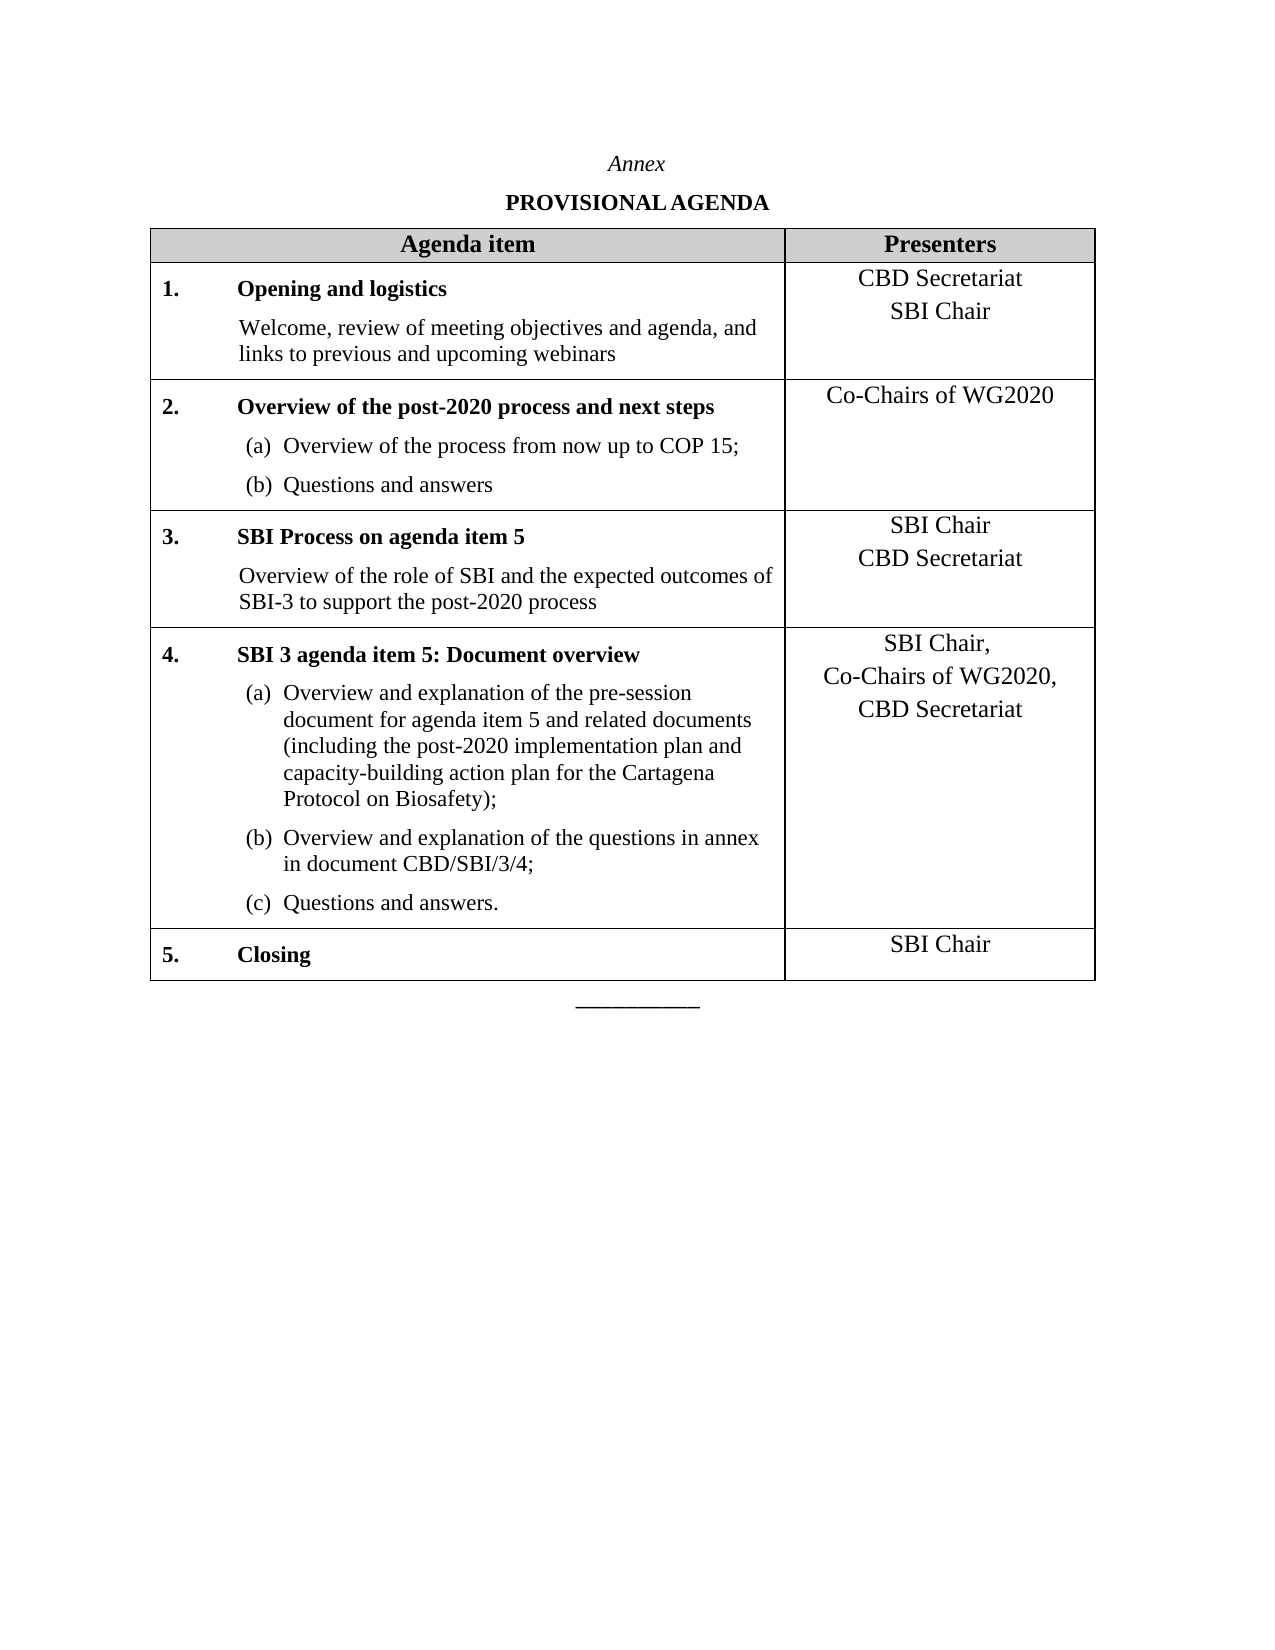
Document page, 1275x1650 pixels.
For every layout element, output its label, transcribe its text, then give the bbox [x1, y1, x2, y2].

table_cell SBI 3 agenda item 5: Document overview Overview and explanation of the pre-session document for agenda item 5 and related documents (including the post-2020 implementation plan and capacity-building action plan for the Cartagena Protocol on Biosafety); Overview and explanation of the questions in annex in document CBD/SBI/3/4; Questions and answers. [151, 628, 784, 928]
table_cell SBI Process on agenda item 5 Overview of the role of SBI and the expected outcomes of SBI-3 to support the post-2020 process [151, 511, 784, 627]
text __________ [150, 981, 1125, 1012]
table_cell SBI Chair [786, 929, 1094, 980]
text Annex [150, 150, 1125, 176]
table_cell SBI Chair, Co-Chairs of WG2020, CBD Secretariat [786, 628, 1094, 928]
table_header Agenda item [151, 229, 784, 262]
table_cell Overview of the post-2020 process and next steps Overview of the process from now up to COP 15; Questions and answers [151, 380, 784, 509]
text PROVISIONAL AGENDA [150, 189, 1125, 215]
table_cell Opening and logistics Welcome, review of meeting objectives and agenda, and links to previous and upcoming webinars [151, 263, 784, 379]
table_cell SBI Chair CBD Secretariat [786, 511, 1094, 627]
table_header Presenters [786, 229, 1094, 262]
table_cell Closing [151, 929, 784, 980]
table_cell CBD Secretariat SBI Chair [786, 263, 1094, 379]
table_cell Co-Chairs of WG2020 [786, 380, 1094, 509]
